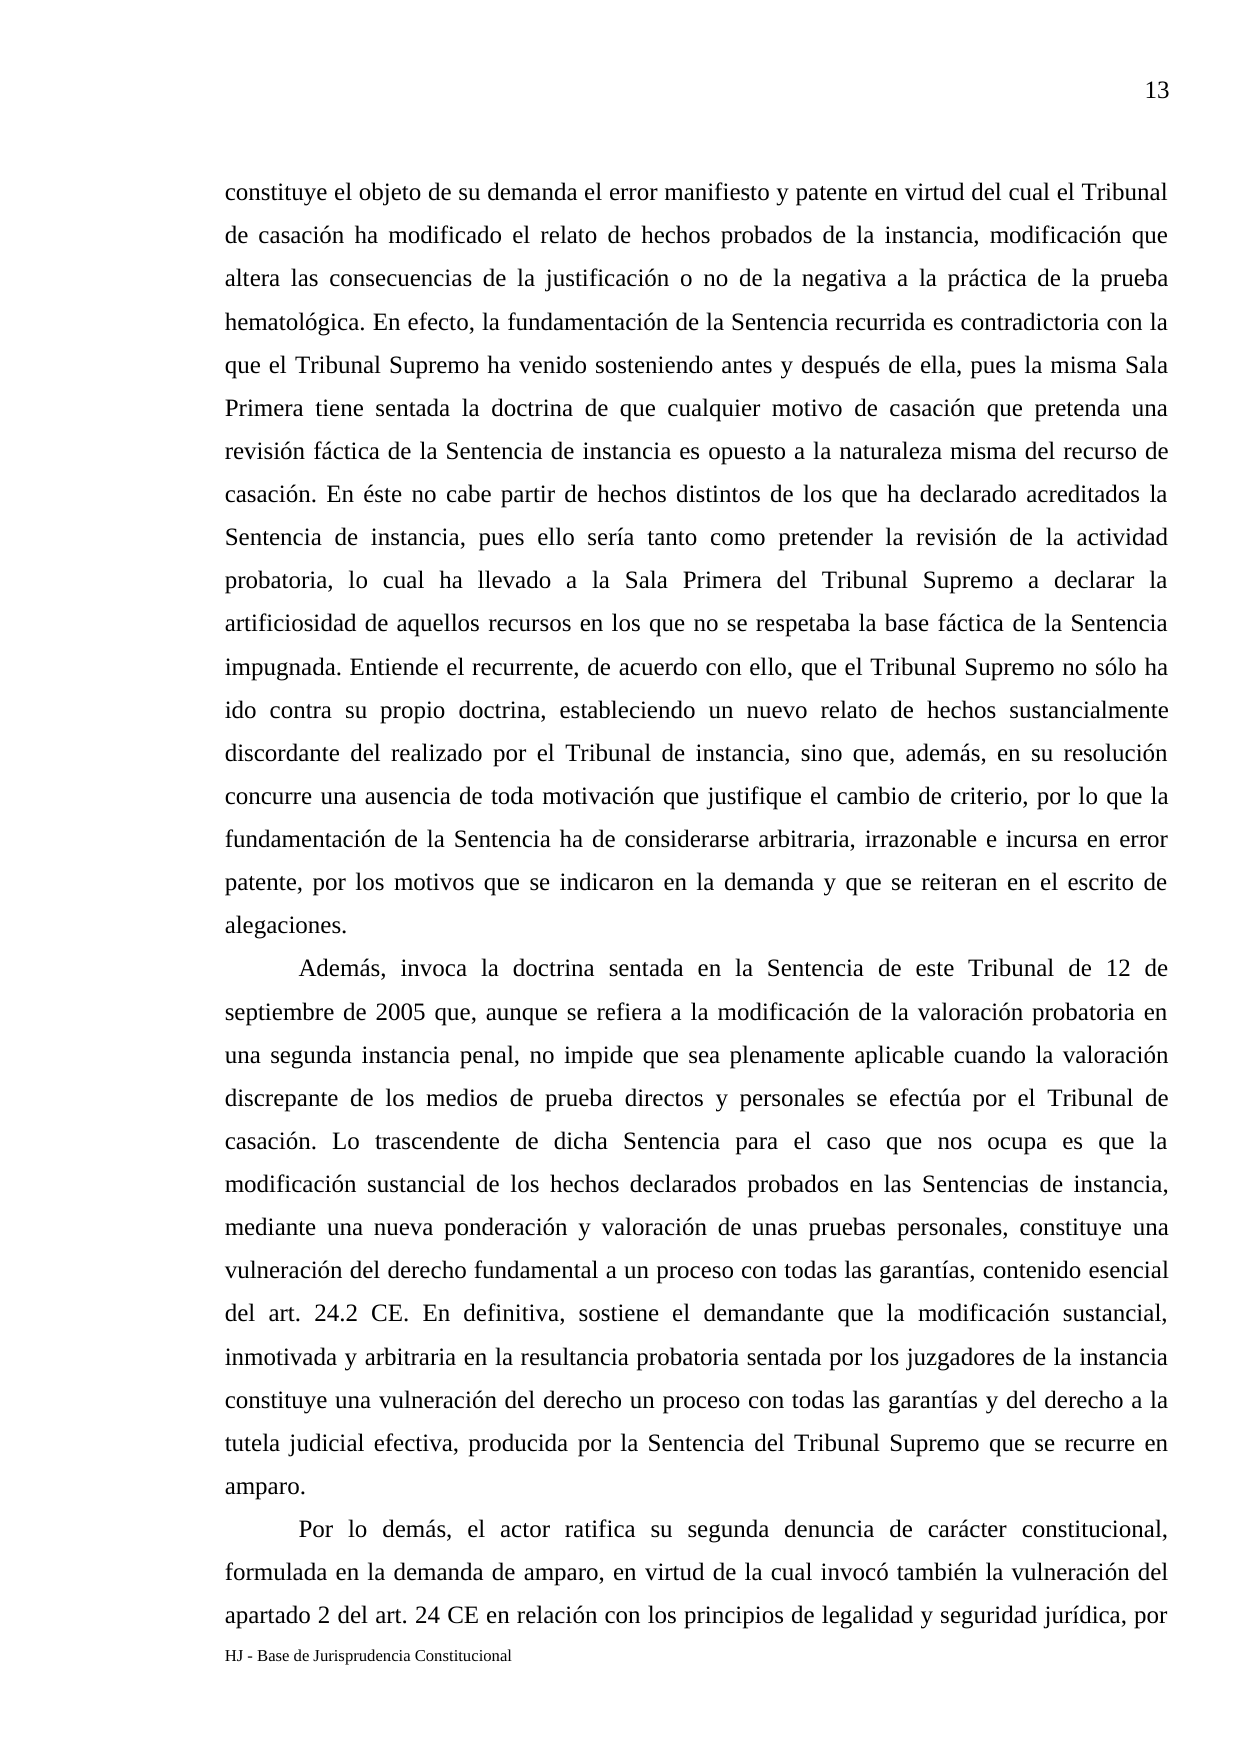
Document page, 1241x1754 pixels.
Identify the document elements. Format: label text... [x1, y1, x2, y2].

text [224, 1514, 1169, 1629]
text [224, 177, 1169, 939]
text Además, invoca la doctrina sentada en la Sentencia de este Tribunal de 12 de septiembre de 2005 que, aunque se refiera a la modificación de la valoración probatoria en una segunda instancia penal, no impide que sea plenamente aplicable cuando la valoración discrepante de los medios de prueba directos y personales se efectúa por el Tribunal de casación. Lo trascendente de dicha Sentencia para el caso que nos ocupa es que la modificación sustancial de los hechos declarados probados en las Sentencias de instancia, mediante una nueva ponderación y valoración de unas pruebas personales, constituye una vulneración del derecho fundamental a un proceso con todas las garantías, contenido esencial del art. 24.2 CE. En definitiva, sostiene el demandante que la modificación sustancial, inmotivada y arbitraria en la resultancia probatoria sentada por los juzgadores de la instancia constituye una vulneración del derecho un proceso con todas las garantías y del derecho a la tutela judicial efectiva, producida por la Sentencia del Tribunal Supremo que se recurre en amparo. [224, 953, 1169, 1500]
